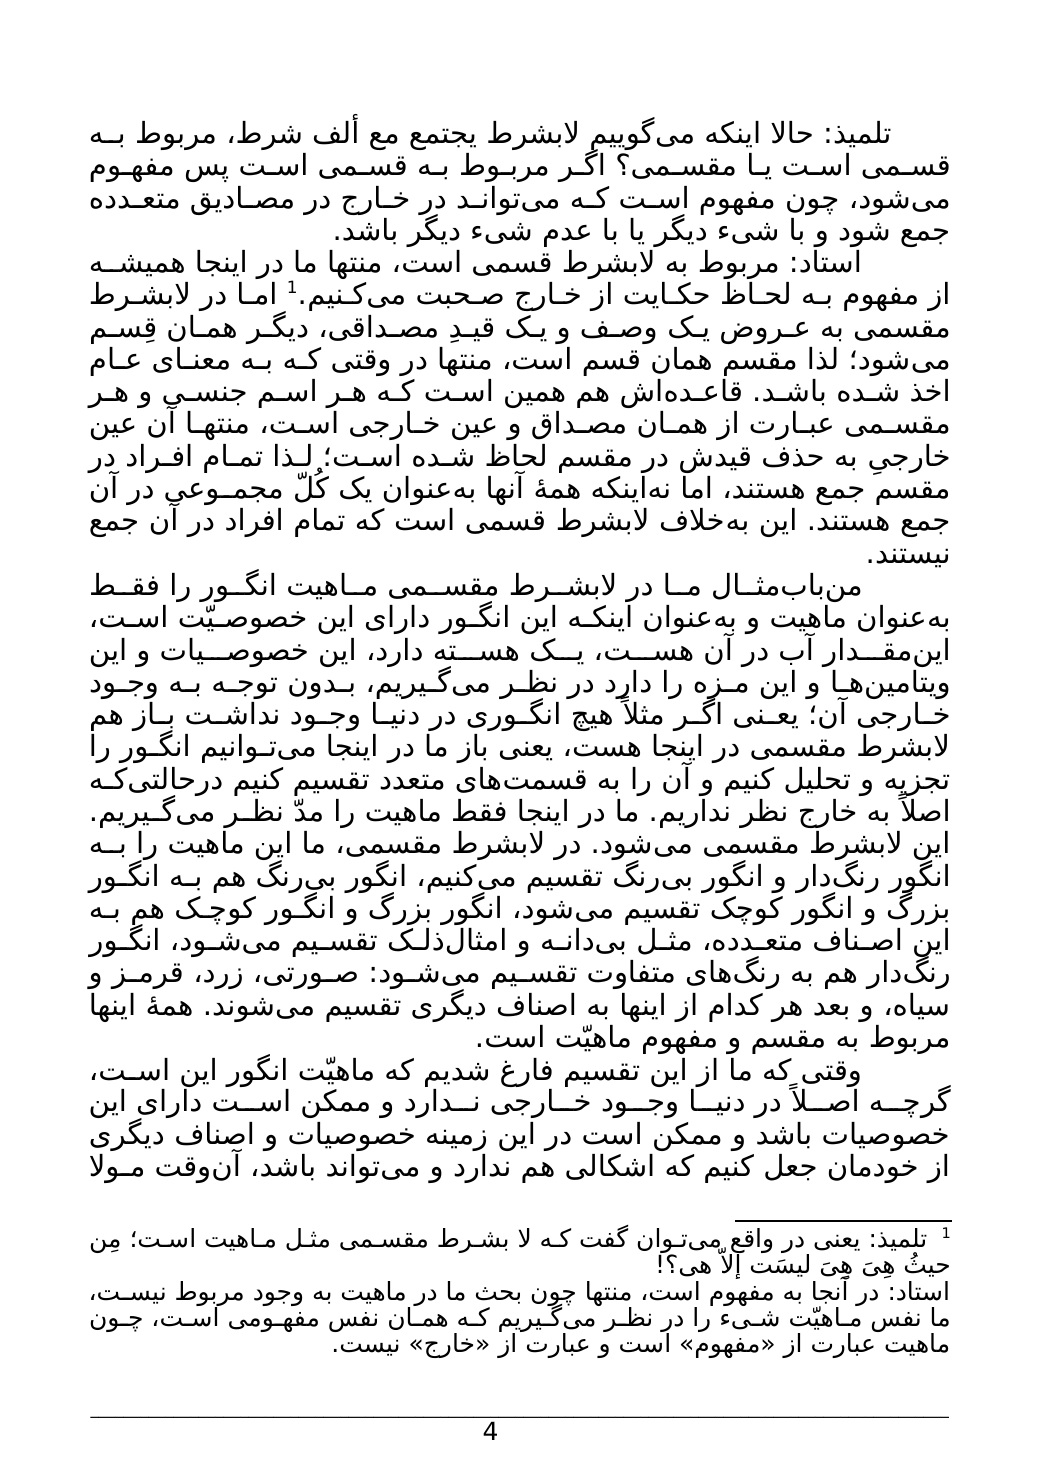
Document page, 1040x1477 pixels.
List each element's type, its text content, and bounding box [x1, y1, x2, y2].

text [89, 1054, 951, 1183]
text استاد: مربوط به لابشرط قسمی است، منتها ما در اینجا همیشه از مفهوم به لحاظ حکایت از خارج صحبت می‌کنیم. اما در لابشرط مقسمی به عروض یک وصف و یک قیدِ مصداقی، دیگر همان قِسم می‌شود؛ لذا مقسم همان قسم است، منتها در وقتی که به معنای عام اخذ شده باشد. قاعده‌اش هم همین است که هر اسم جنسی و هر مقسمی عبارت از همان مصداق و عین خارجی است، منتها آن عین خارجیِ به حذف قیدش در مقسم لحاظ شده است؛ لذا تمام افراد در مقسم جمع هستند، اما نه‌اینکه همۀ آنها به‌عنوان یک کُلّ مجموعی در آن جمع هستند. این به‌خلاف لابشرط قسمی است که تمام افراد در آن جمع نیستند. [89, 247, 951, 570]
text تلمیذ: حالا اینکه می‌گوییم لابشرط یجتمع مع ألف شرط، مربوط به قسمی است یا مقسمی؟ اگر مربوط به قسمی است پس مفهوم می‌شود، چون مفهوم است که می‌تواند در خارج در مصادیق متعدده جمع شود و با شیء دیگر یا با عدم شیء دیگر باشد. [89, 118, 951, 247]
text من‌باب‌مثال ما در لابشرط مقسمی ماهیت انگور را فقط به‌عنوان ماهیت و به‌عنوان اینکه این انگور دارای این خصوصیّت است، این‌مقدار آب در آن هست، یک هسته دارد، این خصوصیات و این ویتامین‌ها و این مزه را دارد در نظر می‌گیریم، بدون توجه به وجود خارجی آن؛ یعنی اگر مثلاً هیچ انگوری در دنیا وجود نداشت باز هم لابشرط مقسمی در اینجا هست، یعنی باز ما در اینجا می‌توانیم انگور را تجزیه و تحلیل کنیم و آن را به قسمت‌های متعدد تقسیم کنیم درحالتی‌که اصلاً به خارج نظر نداریم. ما در اینجا فقط ماهیت را مدّ نظر می‌گیریم. این لابشرط مقسمی می‌شود. در لابشرط مقسمی، ما این ماهیت را به انگور رنگ‌دار و انگور بی‌رنگ تقسیم می‌کنیم، انگور بی‌رنگ هم به انگور بزرگ و انگور کوچک تقسیم می‌شود، انگور بزرگ و انگور کوچک هم به این اصناف متعدده، مثل بی‌دانه و امثال‌ذلک تقسیم می‌شود، انگور رنگ‌دار هم به رنگ‌های متفاوت تقسیم می‌شود: صورتی، زرد، قرمز و سیاه، و بعد هر کدام از اینها به اصناف دیگری تقسیم می‌شوند. همۀ اینها مربوط به مقسم و مفهوم ماهیّت است. [89, 570, 951, 1054]
